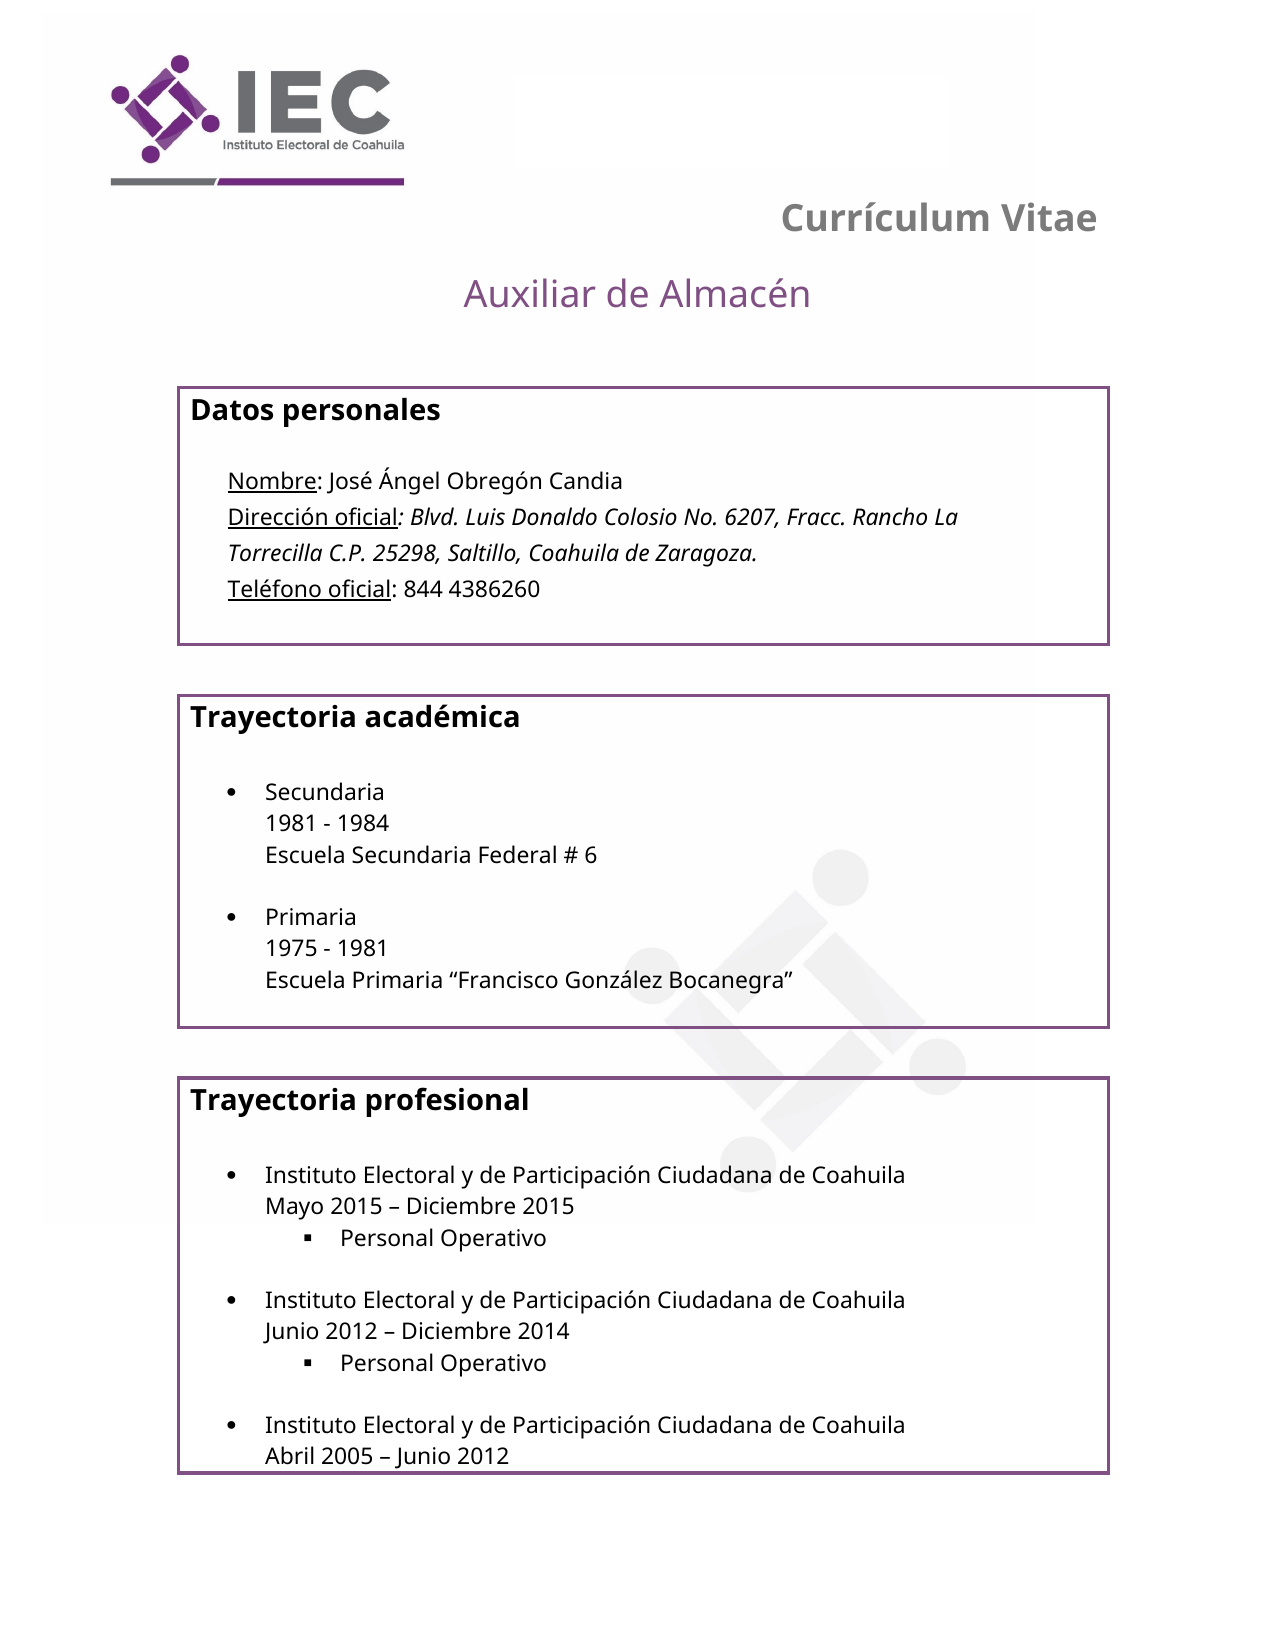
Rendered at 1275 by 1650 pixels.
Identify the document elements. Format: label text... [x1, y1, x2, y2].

picture [42, 12, 1035, 1225]
table_header Trayectoria académica Secundaria 1981 - 1984 Escuela Secundaria Federal # 6 Primaria 1975 - 1981 Escuela Primaria “Francisco González Bocanegra” [180, 697, 1107, 1026]
text Currículum Vitae [177, 192, 1098, 243]
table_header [180, 1080, 1107, 1471]
text Auxiliar de Almacén [267, 267, 1008, 318]
table_header Datos personales Nombre: José Ángel Obregón Candia Dirección oficial: Blvd. Luis Donaldo Colosio No. 6207, Fracc. Rancho La Torrecilla C.P. 25298, Saltillo, Coahuila de Zaragoza. Teléfono oficial: 844 4386260 [180, 389, 1107, 643]
